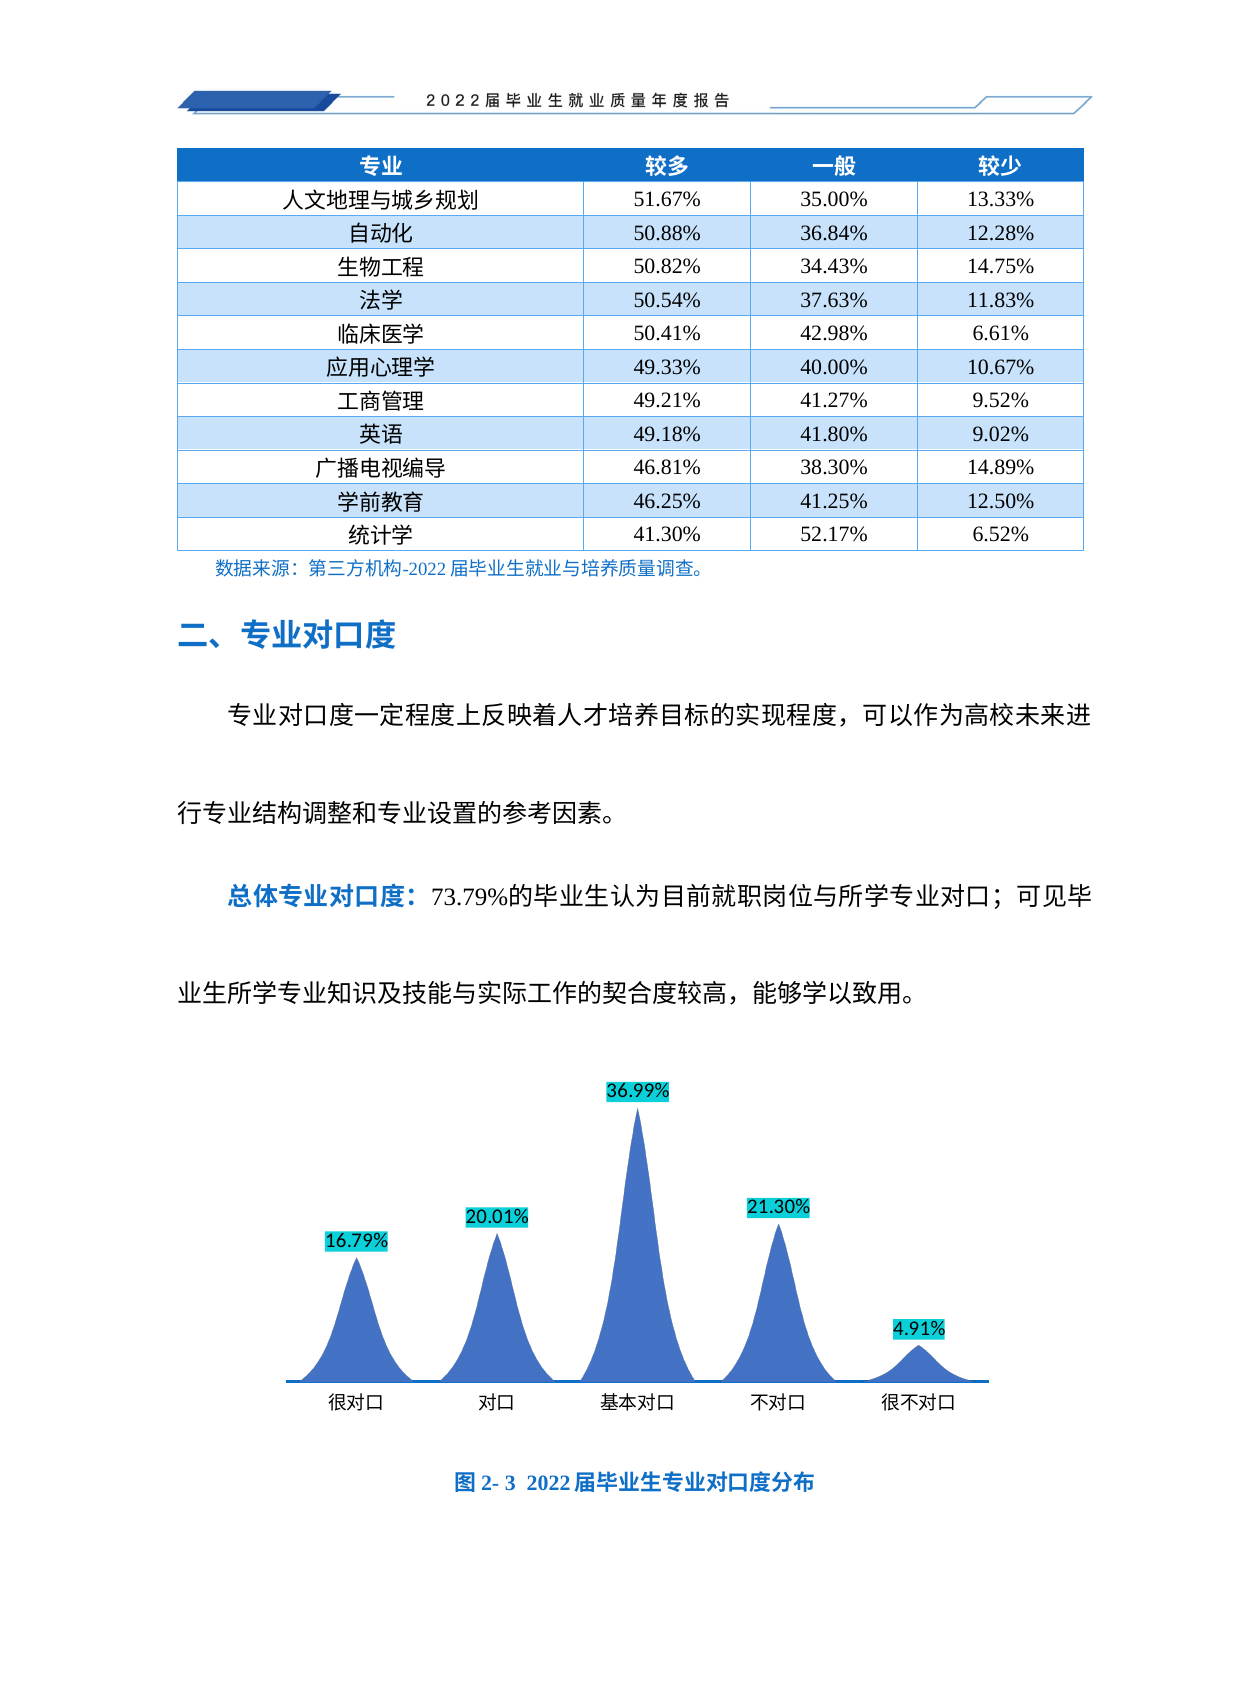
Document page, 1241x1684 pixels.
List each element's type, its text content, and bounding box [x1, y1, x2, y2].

text 总体专业对口度：73.79%的毕业生认为目前就职岗位与所学专业对口；可见毕业生所学专业知识及技能与实际工作的契合度较高，能够学以致用。 [177, 862, 1092, 1024]
table_cell 41.80% [751, 417, 917, 449]
table_cell 49.18% [584, 417, 750, 449]
table_cell 13.33% [918, 182, 1083, 215]
picture [579, 1107, 696, 1382]
table_cell 35.00% [751, 182, 917, 215]
table_cell 6.52% [918, 518, 1083, 550]
table_cell 49.21% [584, 384, 750, 416]
table_cell 50.88% [584, 216, 750, 248]
table_cell 50.41% [584, 316, 750, 349]
table_cell 51.67% [584, 182, 750, 215]
table_cell 自动化 [178, 216, 583, 248]
table_cell 36.84% [751, 216, 917, 248]
table_cell 41.27% [751, 384, 917, 416]
table_cell 14.75% [918, 249, 1083, 282]
table_cell 34.43% [751, 249, 917, 282]
picture [720, 1224, 837, 1382]
picture [860, 1345, 977, 1382]
table_header 一般 [751, 149, 917, 181]
table_cell 49.33% [584, 350, 750, 382]
text 专业对口度一定程度上反映着人才培养目标的实现程度，可以作为高校未来进行专业结构调整和专业设置的参考因素。 [177, 681, 1092, 844]
table_cell 42.98% [751, 316, 917, 349]
text 数据来源：第三方机构-2022届毕业生就业与培养质量调查。 [177, 551, 1092, 584]
table_header 较多 [584, 149, 750, 181]
table_cell 50.82% [584, 249, 750, 282]
table_header 专业 [178, 149, 583, 181]
table_cell 50.54% [584, 283, 750, 315]
table_cell 9.02% [918, 417, 1083, 449]
table_cell 人文地理与城乡规划 [178, 182, 583, 215]
table_cell 生物工程 [178, 249, 583, 282]
table_cell 46.25% [584, 484, 750, 517]
table_cell 11.83% [918, 283, 1083, 315]
table_cell 英语 [178, 417, 583, 449]
table_cell 6.61% [918, 316, 1083, 349]
table_cell 46.81% [584, 451, 750, 483]
table_cell 统计学 [178, 518, 583, 550]
table_cell 38.30% [751, 451, 917, 483]
table_cell 41.25% [751, 484, 917, 517]
table_cell 12.50% [918, 484, 1083, 517]
table_cell 法学 [178, 283, 583, 315]
text 图2- 3 2022届毕业生专业对口度分布 [177, 1465, 1092, 1497]
table_cell 52.17% [751, 518, 917, 550]
table_cell 9.52% [918, 384, 1083, 416]
text 二、专业对口度 [177, 600, 1092, 665]
table_cell 37.63% [751, 283, 917, 315]
table_cell 临床医学 [178, 316, 583, 349]
table_header 较少 [918, 149, 1083, 181]
table_cell 10.67% [918, 350, 1083, 382]
picture [177, 88, 1093, 116]
table_cell 广播电视编导 [178, 451, 583, 483]
table_cell 应用心理学 [178, 350, 583, 382]
table_cell 工商管理 [178, 384, 583, 416]
table_cell 12.28% [918, 216, 1083, 248]
picture [438, 1233, 555, 1382]
table_cell 学前教育 [178, 484, 583, 517]
table_cell 41.30% [584, 518, 750, 550]
picture [298, 1257, 415, 1382]
table_cell 40.00% [751, 350, 917, 382]
table_cell 14.89% [918, 451, 1083, 483]
